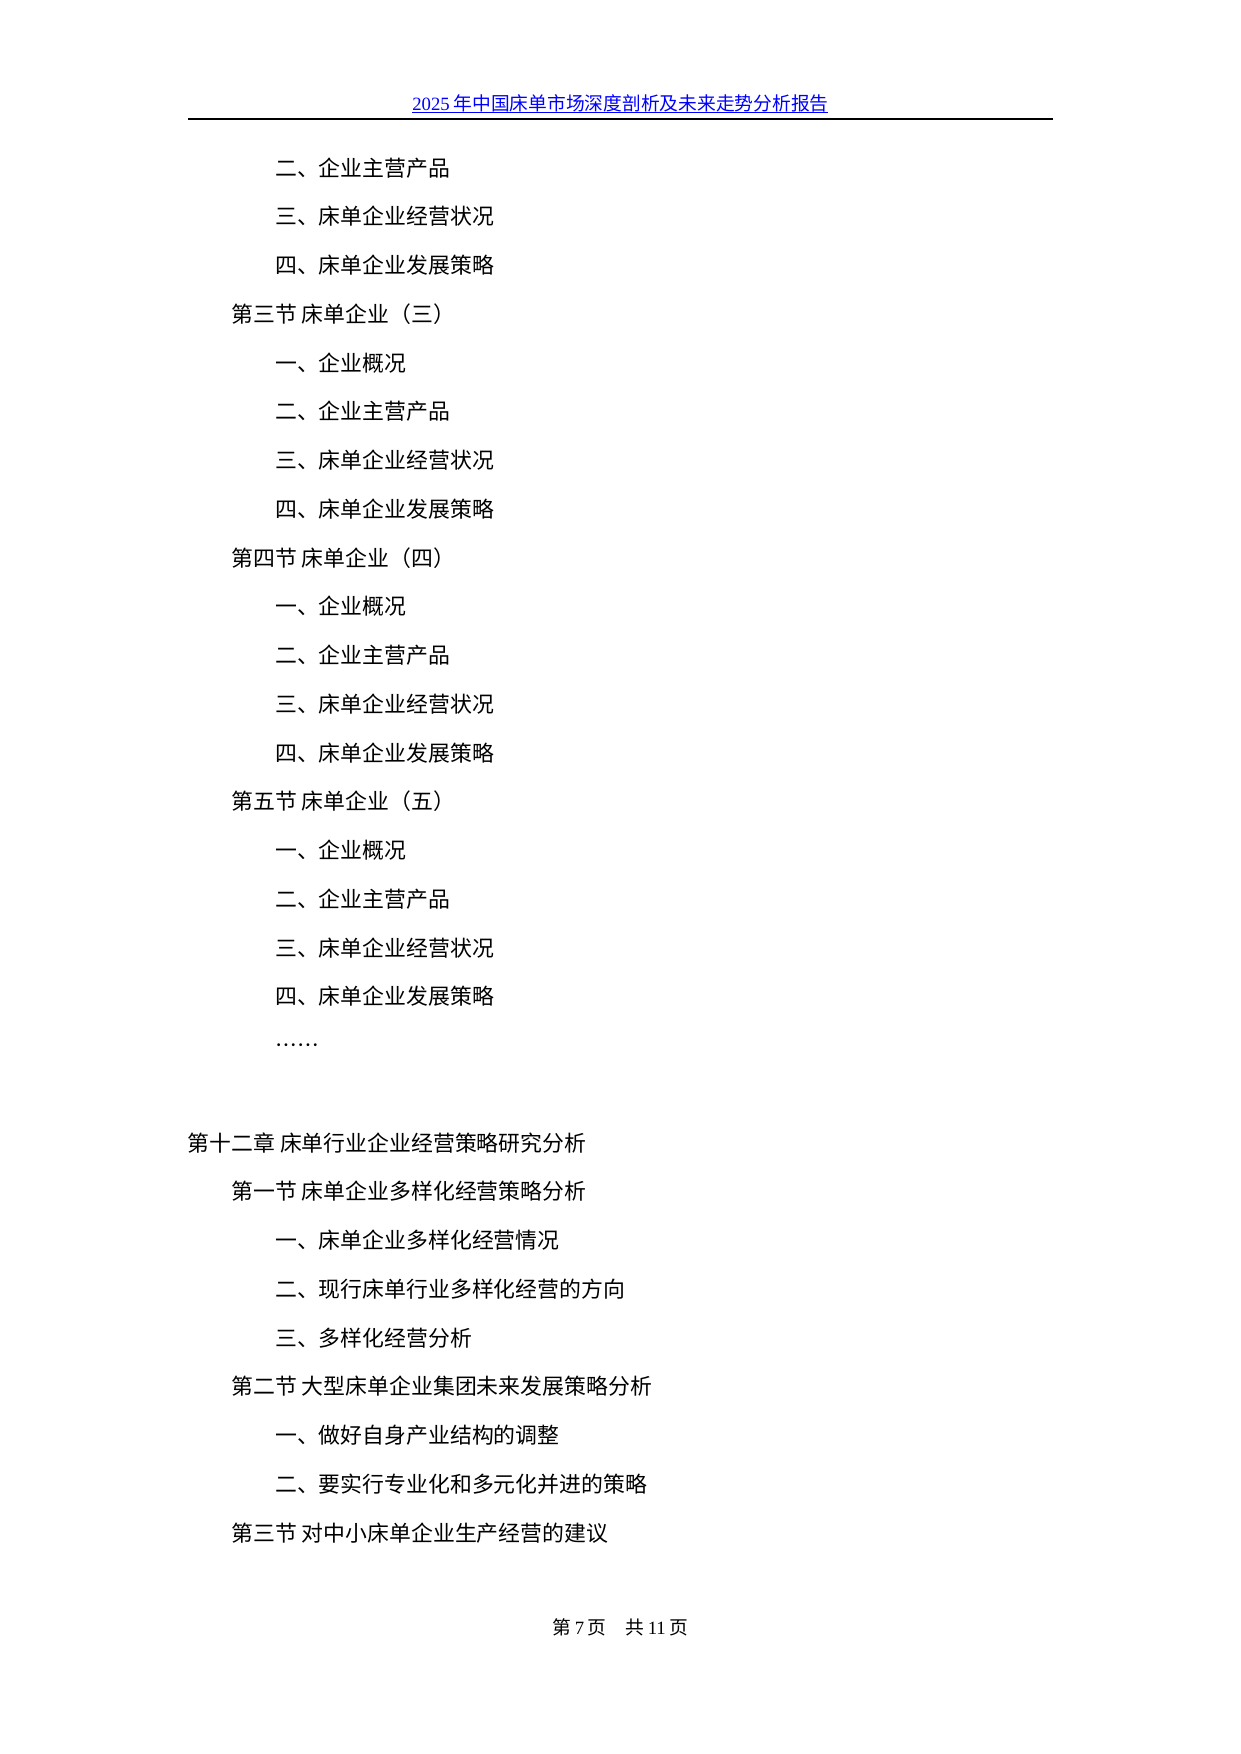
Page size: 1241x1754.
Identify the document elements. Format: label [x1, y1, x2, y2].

text [187, 150, 1053, 1548]
